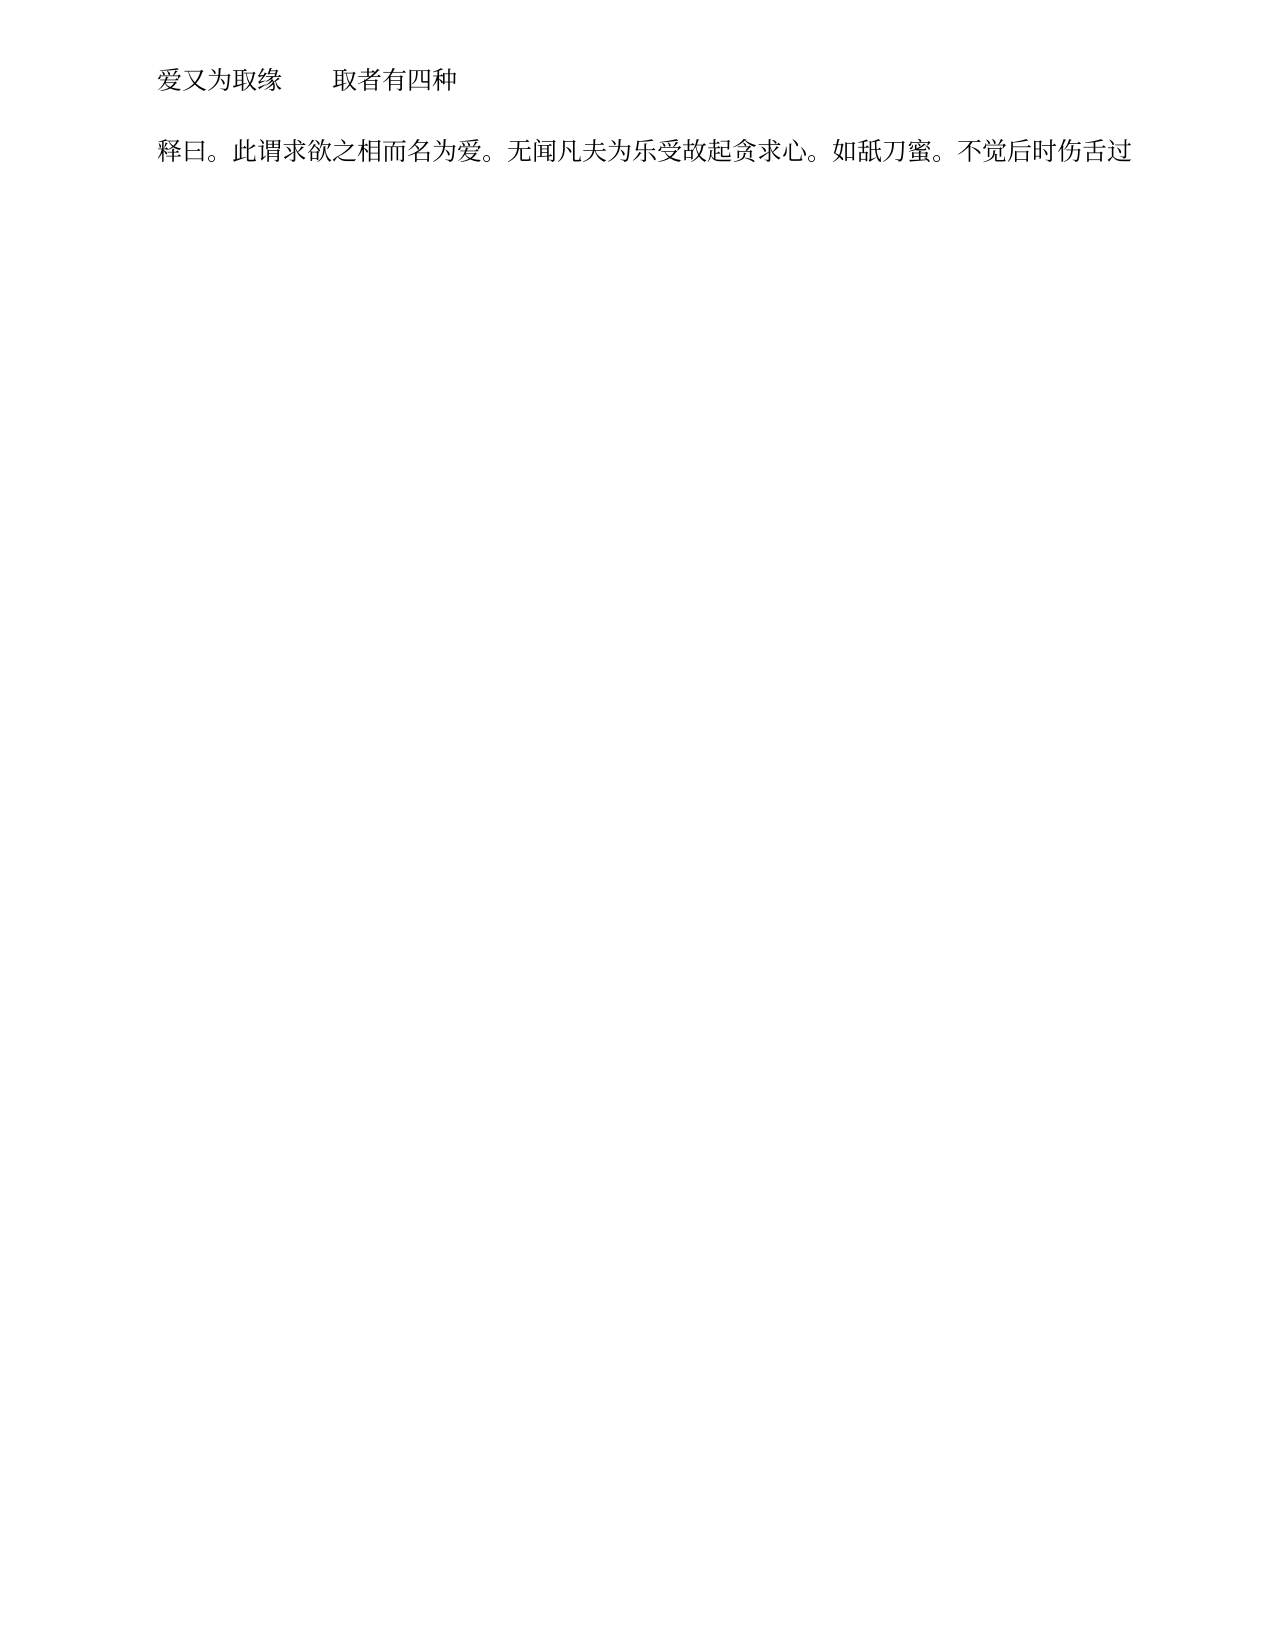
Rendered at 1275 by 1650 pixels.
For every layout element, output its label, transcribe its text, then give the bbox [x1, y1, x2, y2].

text 释曰。此谓求欲之相而名为爱。无闻凡夫为乐受故起贪求心。如舐刀蜜。不觉后时伤舌过 [157, 131, 1208, 167]
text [157, 60, 458, 96]
